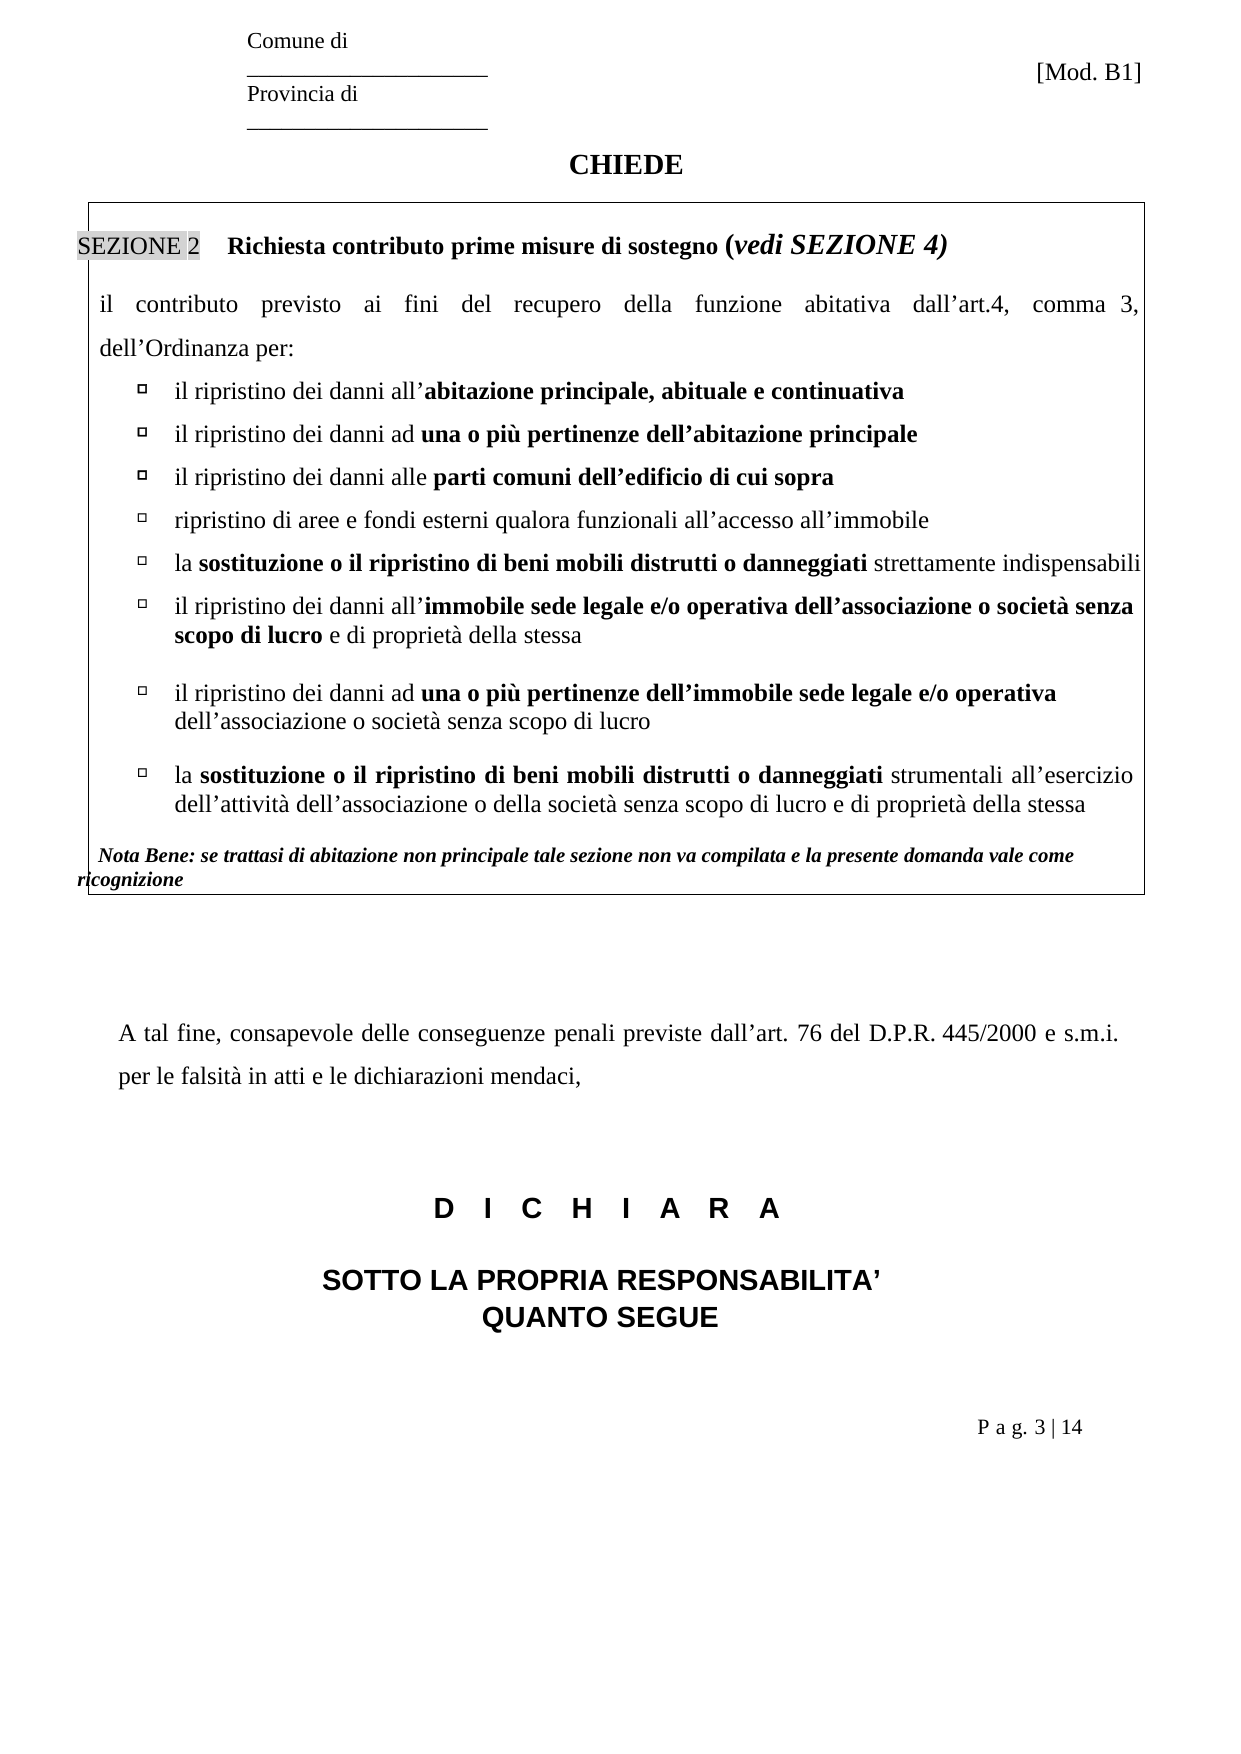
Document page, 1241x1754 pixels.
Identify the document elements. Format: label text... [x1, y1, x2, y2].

text A tal fine, consapevole delle conseguenze penali previste dall’art. 76 del D.P.R. 445/2000 e s.m.i. per le falsità in atti e le dichiarazioni mendaci, [118, 1018, 1147, 1089]
list la sostituzione o il ripristino di beni mobili distrutti o danneggiati strumentali all’esercizio dell’attività dell’associazione o della società senza scopo di lucro e di proprietà della stessa [137, 760, 1140, 818]
text Nota Bene: se trattasi di abitazione non principale tale sezione non va compilata e la presente domanda vale come ricognizione [77, 843, 1163, 891]
text SOTTO LA PROPRIA RESPONSABILITA’ QUANTO SEGUE [227, 1262, 901, 1334]
list il ripristino dei danni all’immobile sede legale e/o operativa dell’associazione o società senza scopo di lucro e di proprietà della stessa [137, 591, 1134, 649]
text P a g. 3 | 14 [902, 1414, 1163, 1439]
list il ripristino dei danni ad una o più pertinenze dell’abitazione principale [137, 419, 1163, 448]
list il ripristino dei danni alle parti comuni dell’edificio di cui sopra [137, 462, 1163, 491]
list ripristino di aree e fondi esterni qualora funzionali all’accesso all’immobile [137, 505, 1163, 534]
subtitle CHIEDE [568, 142, 740, 181]
text SEZIONE 2 Richiesta contributo prime misure di sostegno (vedi SEZIONE 4) [77, 227, 1163, 261]
subtitle D I C H I A R A [77, 1191, 1136, 1224]
list la sostituzione o il ripristino di beni mobili distrutti o danneggiati strettamente indispensabili [137, 548, 1163, 577]
list il ripristino dei danni ad una o più pertinenze dell’immobile sede legale e/o operativa dell’associazione o società senza scopo di lucro [137, 678, 1140, 735]
text il contributo previsto ai fini del recupero della funzione abitativa dall’art.4, comma 3, dell’Ordinanza per: [99, 289, 1140, 361]
list il ripristino dei danni all’abitazione principale, abituale e continuativa [137, 376, 1163, 404]
